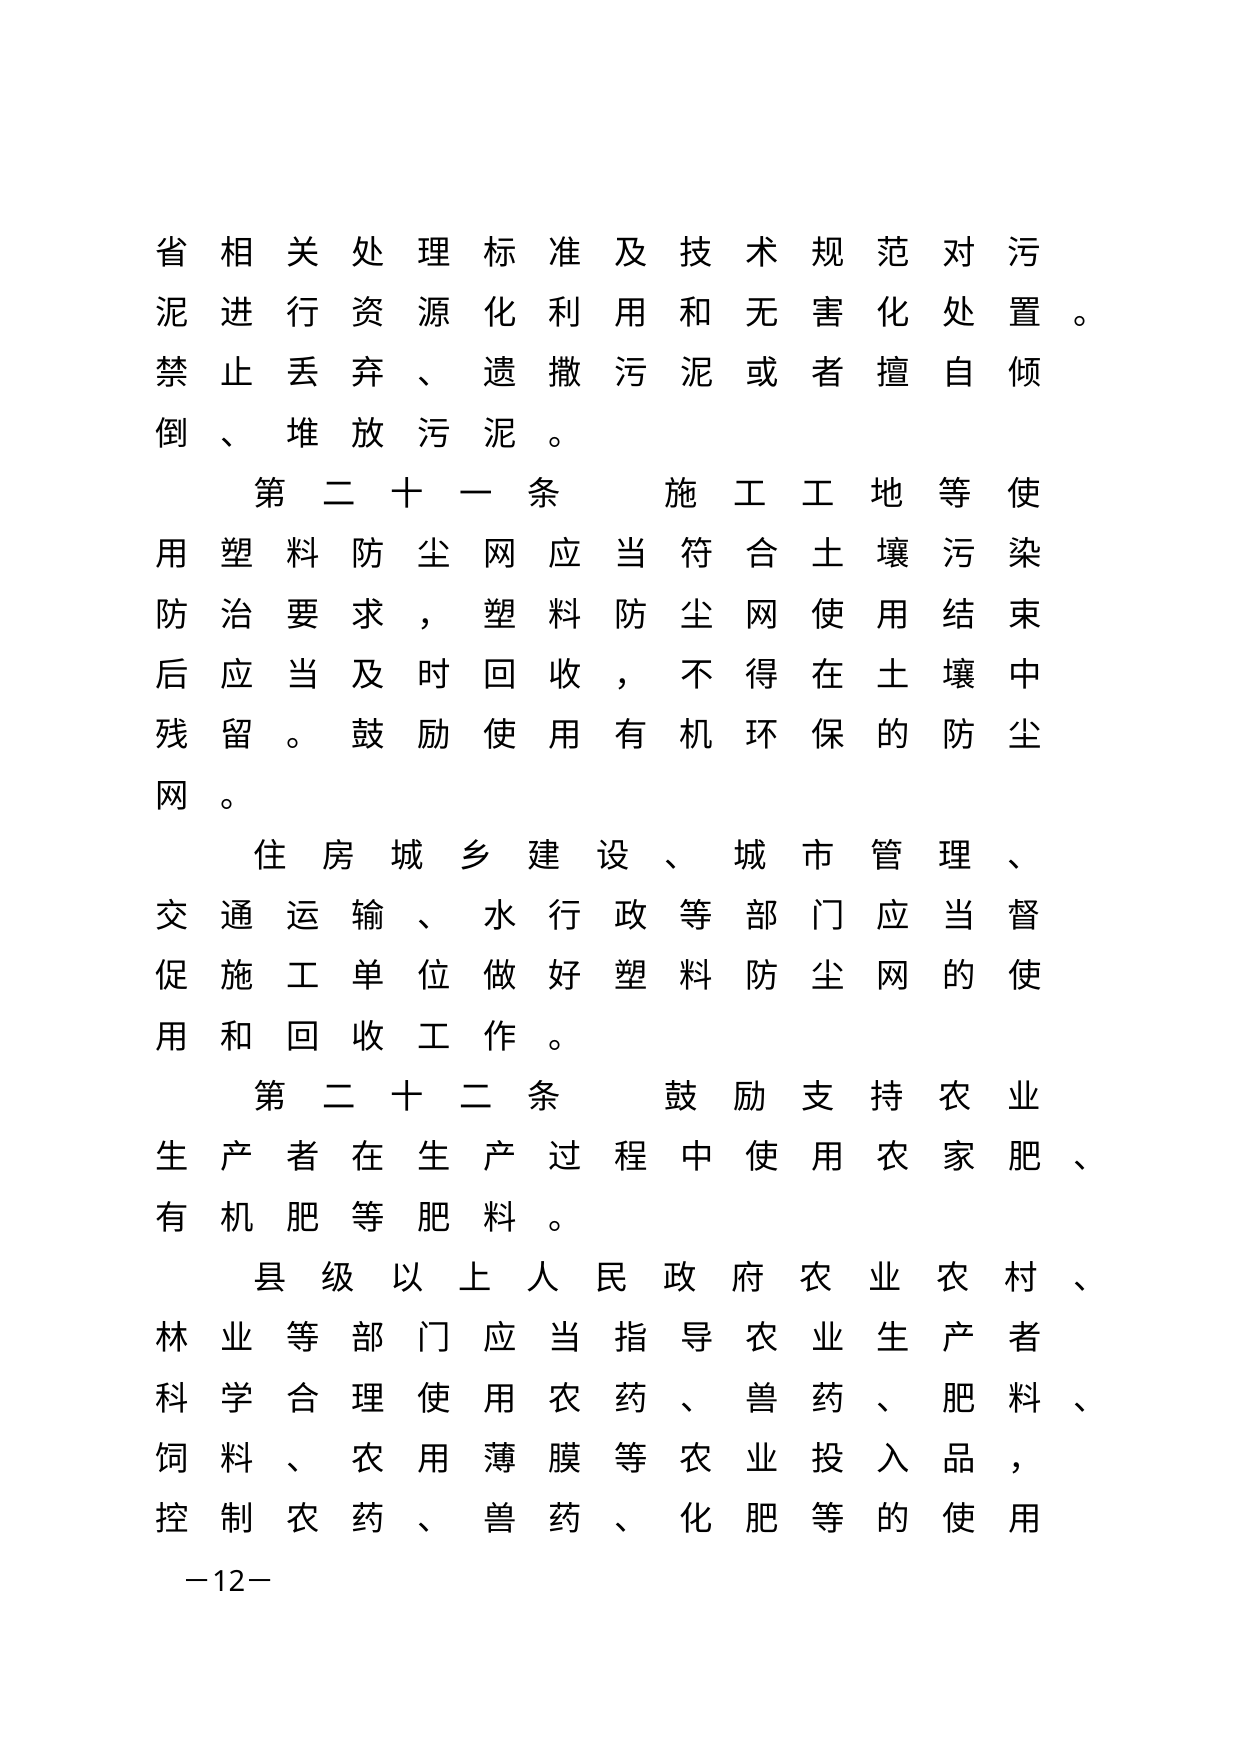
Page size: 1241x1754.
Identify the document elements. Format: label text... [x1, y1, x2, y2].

text 县级以上人民政府农业农村、林业等部门应当指导农业生产者科学合理使用农药、兽药、肥料、饲料、农用薄膜等农业投入品，控制农药、兽药、化肥等的使用量。 [155, 1245, 1073, 1546]
text 住房城乡建设、城市管理、交通运输、水行政等部门应当督促施工单位做好塑料防尘网的使用和回收工作。 [155, 823, 1073, 1064]
text 第二十一条 施工工地等使用塑料防尘网应当符合土壤污染防治要求，塑料防尘网使用结束后应当及时回收，不得在土壤中残留。鼓励使用有机环保的防尘网。 [155, 461, 1073, 823]
text 第二十二条 鼓励支持农业生产者在生产过程中使用农家肥、有机肥等肥料。 [155, 1064, 1073, 1245]
text 产生、运输、贮存、处理污泥的单位和个人应当按照国家和省相关处理标准及技术规范对污泥进行资源化利用和无害化处置。禁止丢弃、遗撒污泥或者擅自倾倒、堆放污泥。 [155, 219, 1073, 461]
